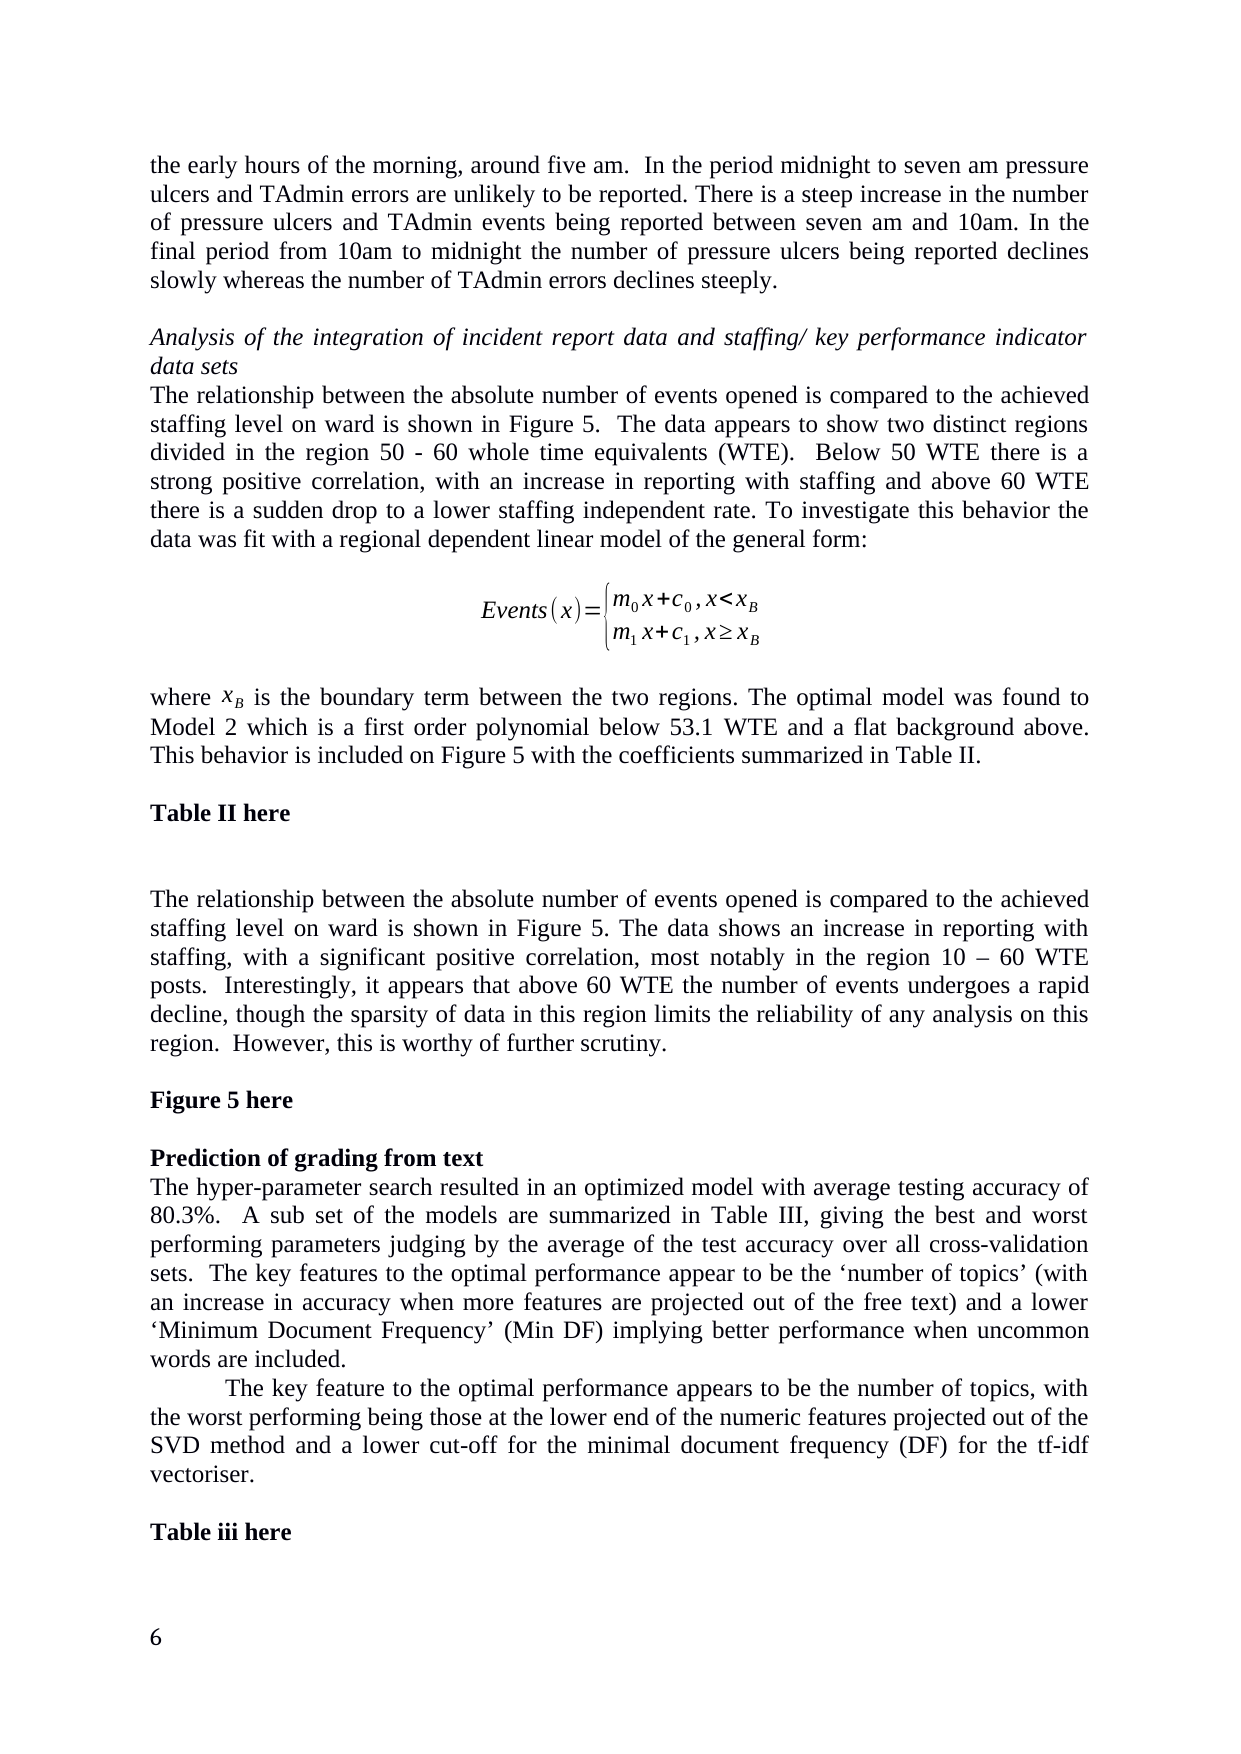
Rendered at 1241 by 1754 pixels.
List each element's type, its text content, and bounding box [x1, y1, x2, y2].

text The key feature to the optimal performance appears to be the number of topics, with the worst performing being those at the lower end of the numeric features projected out of the SVD method and a lower cut-off for the minimal document frequency (DF) for the tf-idf vectoriser. [150, 1373, 1090, 1488]
text The relationship between the absolute number of events opened is compared to the achieved staffing level on ward is shown in Figure 5. The data shows an increase in reporting with staffing, with a significant positive correlation, most notably in the region 10 – 60 WTE posts. Interestingly, it appears that above 60 WTE the number of events undergoes a rapid decline, though the sparsity of data in this region limits the reliability of any analysis on this region. However, this is worthy of further scrutiny. [150, 884, 1090, 1057]
text where is the boundary term between the two regions. The optimal model was found to Model 2 which is a first order polynomial below 53.1 WTE and a flat background above. This behavior is included on Figure 5 with the coefficients summarized in Table II. [150, 681, 1090, 769]
text Table iii here [150, 1517, 1090, 1546]
text Table II here [150, 798, 1090, 827]
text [150, 150, 1090, 294]
text Figure 5 here [150, 1086, 1090, 1114]
text Analysis of the integration of incident report data and staffing/ key performance indicator data sets [150, 322, 1090, 380]
text The hyper-parameter search resulted in an optimized model with average testing accuracy of 80.3%. A sub set of the models are summarized in Table III, giving the best and worst performing parameters judging by the average of the test accuracy over all cross-validation sets. The key features to the optimal performance appear to be the ‘number of topics’ (with an increase in accuracy when more features are projected out of the free text) and a lower ‘Minimum Document Frequency’ (Min DF) implying better performance when uncommon words are included. [150, 1172, 1090, 1373]
text Prediction of grading from text [150, 1143, 1090, 1172]
text The relationship between the absolute number of events opened is compared to the achieved staffing level on ward is shown in Figure 5. The data appears to show two distinct regions divided in the region 50 - 60 whole time equivalents (WTE). Below 50 WTE there is a strong positive correlation, with an increase in reporting with staffing and above 60 WTE there is a sudden drop to a lower staffing independent rate. To investigate this behavior the data was fit with a regional dependent linear model of the general form: [150, 380, 1090, 552]
